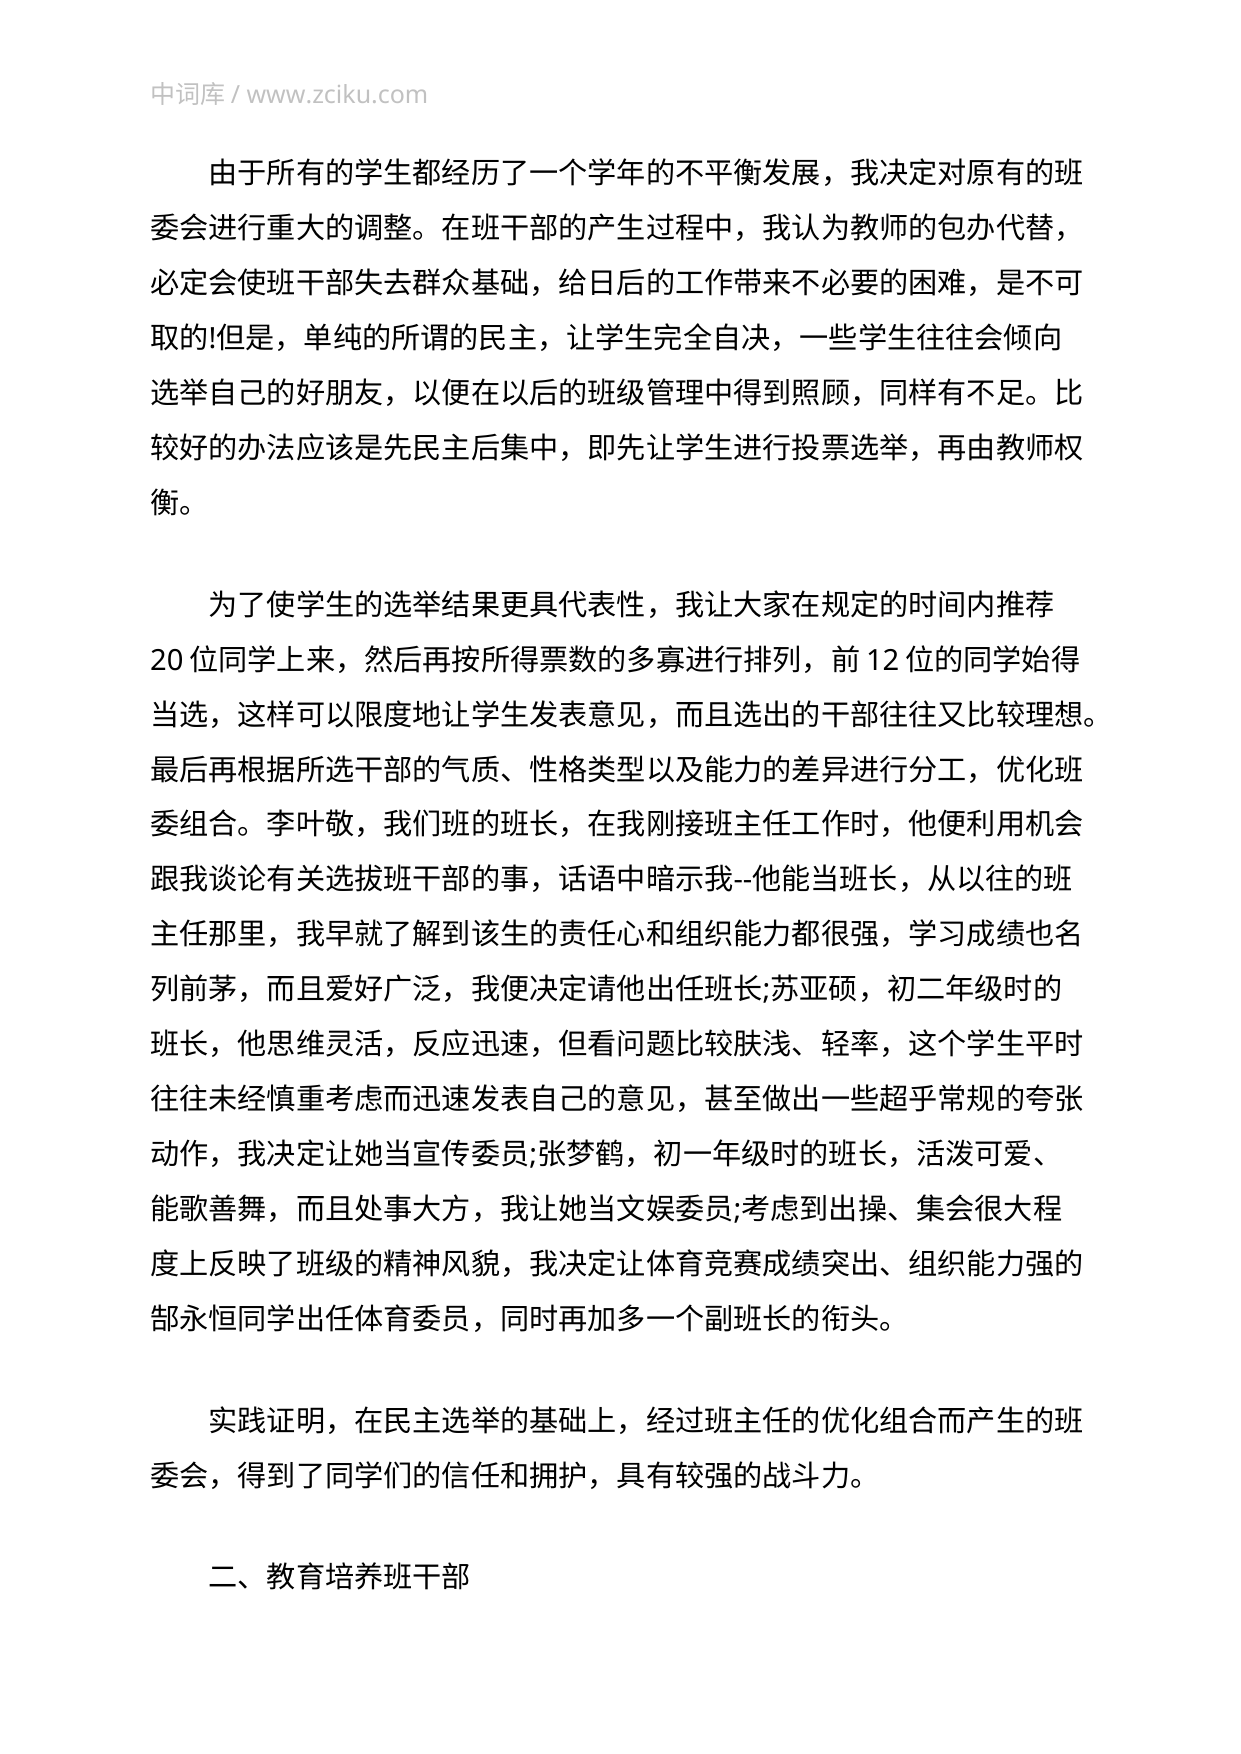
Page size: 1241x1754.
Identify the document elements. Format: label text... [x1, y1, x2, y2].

text 由于所有的学生都经历了一个学年的不平衡发展，我决定对原有的班委会进行重大的调整。在班干部的产生过程中，我认为教师的包办代替，必定会使班干部失去群众基础，给日后的工作带来不必要的困难，是不可取的!但是，单纯的所谓的民主，让学生完全自决，一些学生往往会倾向选举自己的好朋友，以便在以后的班级管理中得到照顾，同样有不足。比较好的办法应该是先民主后集中，即先让学生进行投票选举，再由教师权衡。 [150, 150, 1090, 522]
text 为了使学生的选举结果更具代表性，我让大家在规定的时间内推荐20位同学上来，然后再按所得票数的多寡进行排列，前12位的同学始得当选，这样可以限度地让学生发表意见，而且选出的干部往往又比较理想。最后再根据所选干部的气质、性格类型以及能力的差异进行分工，优化班委组合。李叶敬，我们班的班长，在我刚接班主任工作时，他便利用机会跟我谈论有关选拔班干部的事，话语中暗示我--他能当班长，从以往的班主任那里，我早就了解到该生的责任心和组织能力都很强，学习成绩也名列前茅，而且爱好广泛，我便决定请他出任班长;苏亚硕，初二年级时的班长，他思维灵活，反应迅速，但看问题比较肤浅、轻率，这个学生平时往往未经慎重考虑而迅速发表自己的意见，甚至做出一些超乎常规的夸张动作，我决定让她当宣传委员;张梦鹤，初一年级时的班长，活泼可爱、能歌善舞，而且处事大方，我让她当文娱委员;考虑到出操、集会很大程度上反映了班级的精神风貌，我决定让体育竞赛成绩突出、组织能力强的郜永恒同学出任体育委员，同时再加多一个副班长的衔头。 [150, 581, 1090, 1338]
text 二、教育培养班干部 [150, 1554, 1090, 1596]
text 实践证明，在民主选举的基础上，经过班主任的优化组合而产生的班委会，得到了同学们的信任和拥护，具有较强的战斗力。 [150, 1397, 1090, 1494]
